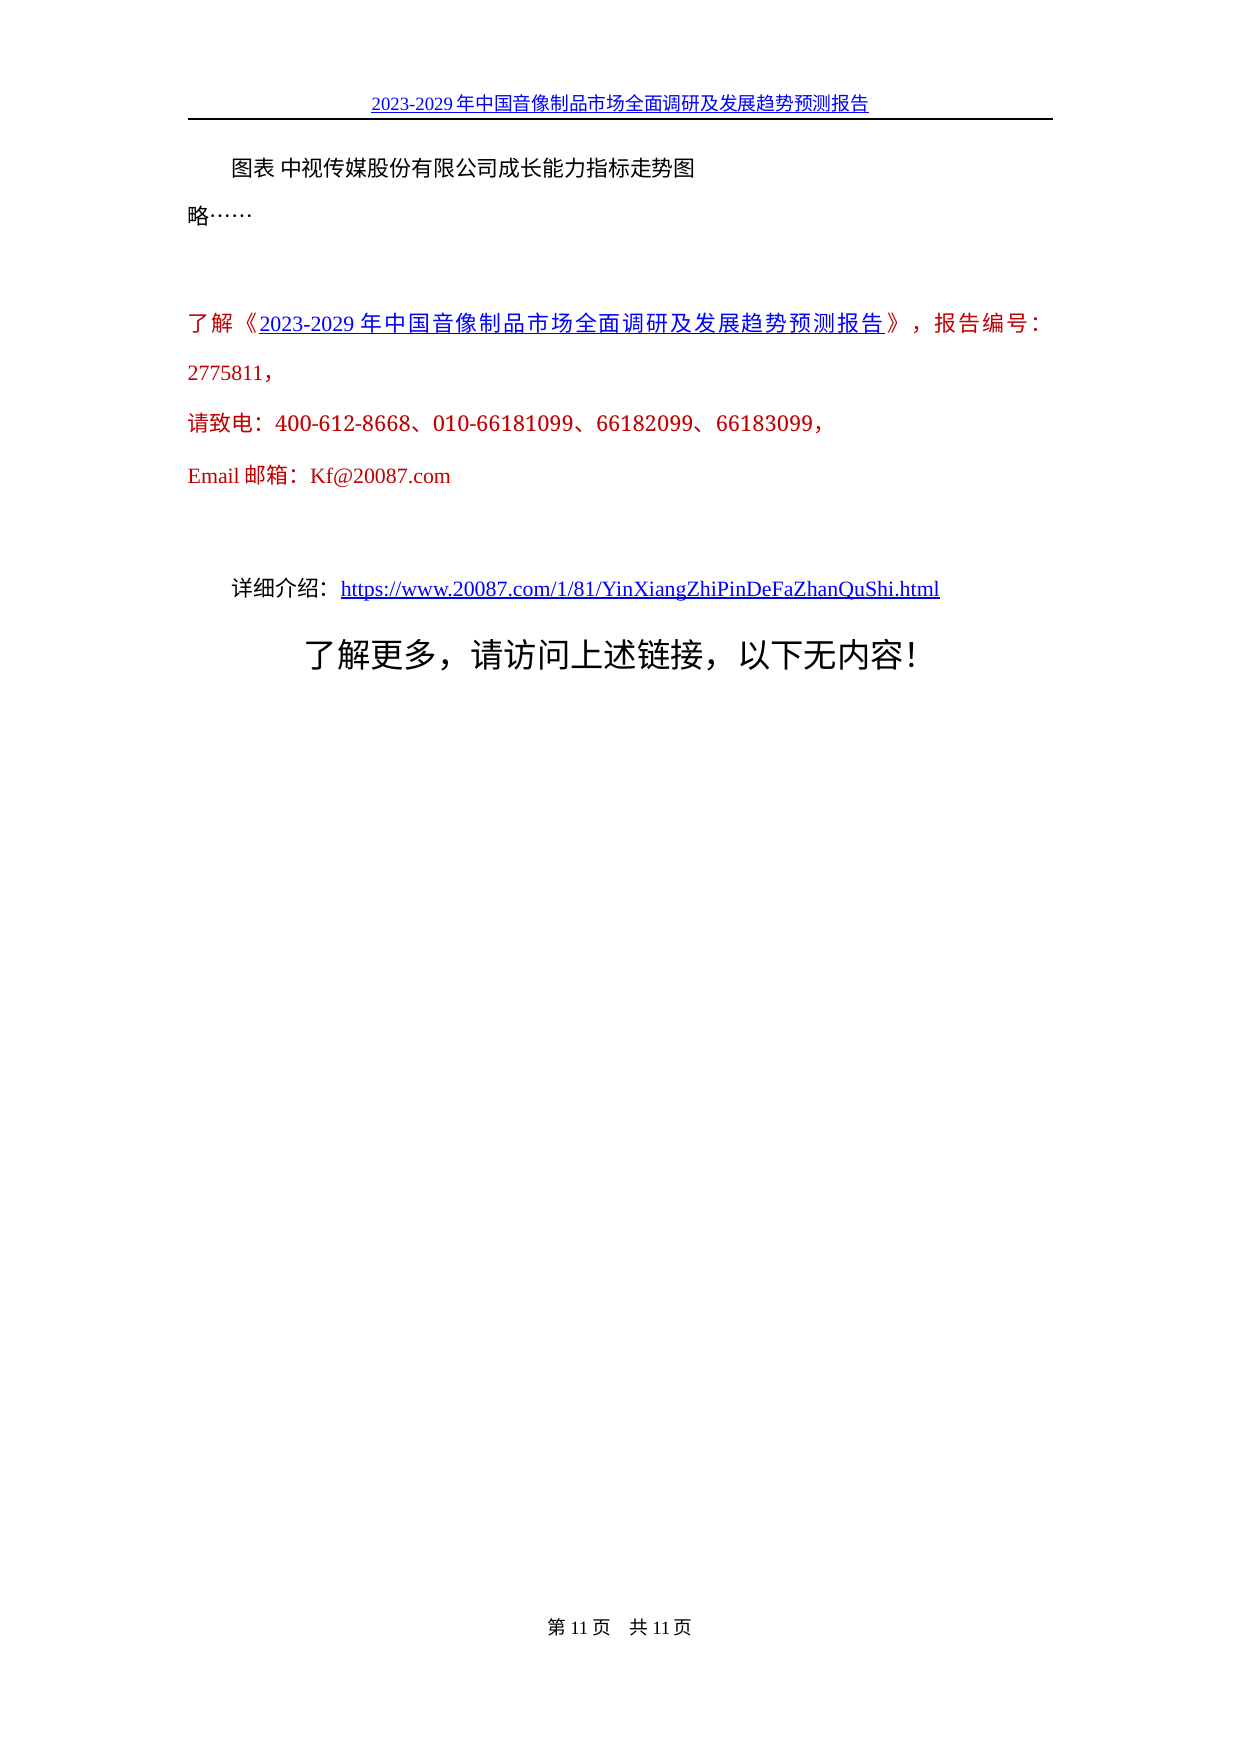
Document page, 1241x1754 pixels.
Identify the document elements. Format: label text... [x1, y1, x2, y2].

text Email邮箱：Kf@20087.com [187, 457, 1053, 490]
text 请致电：400-612-8668、010-66181099、66182099、66183099， [187, 406, 1053, 438]
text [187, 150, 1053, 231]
text 了解《2023-2029年中国音像制品市场全面调研及发展趋势预测报告》，报告编号：2775811， [187, 305, 1053, 387]
title 了解更多，请访问上述链接，以下无内容！ [187, 620, 1053, 685]
text 详细介绍：https://www.20087.com/1/81/YinXiangZhiPinDeFaZhanQuShi.html [187, 570, 1053, 603]
